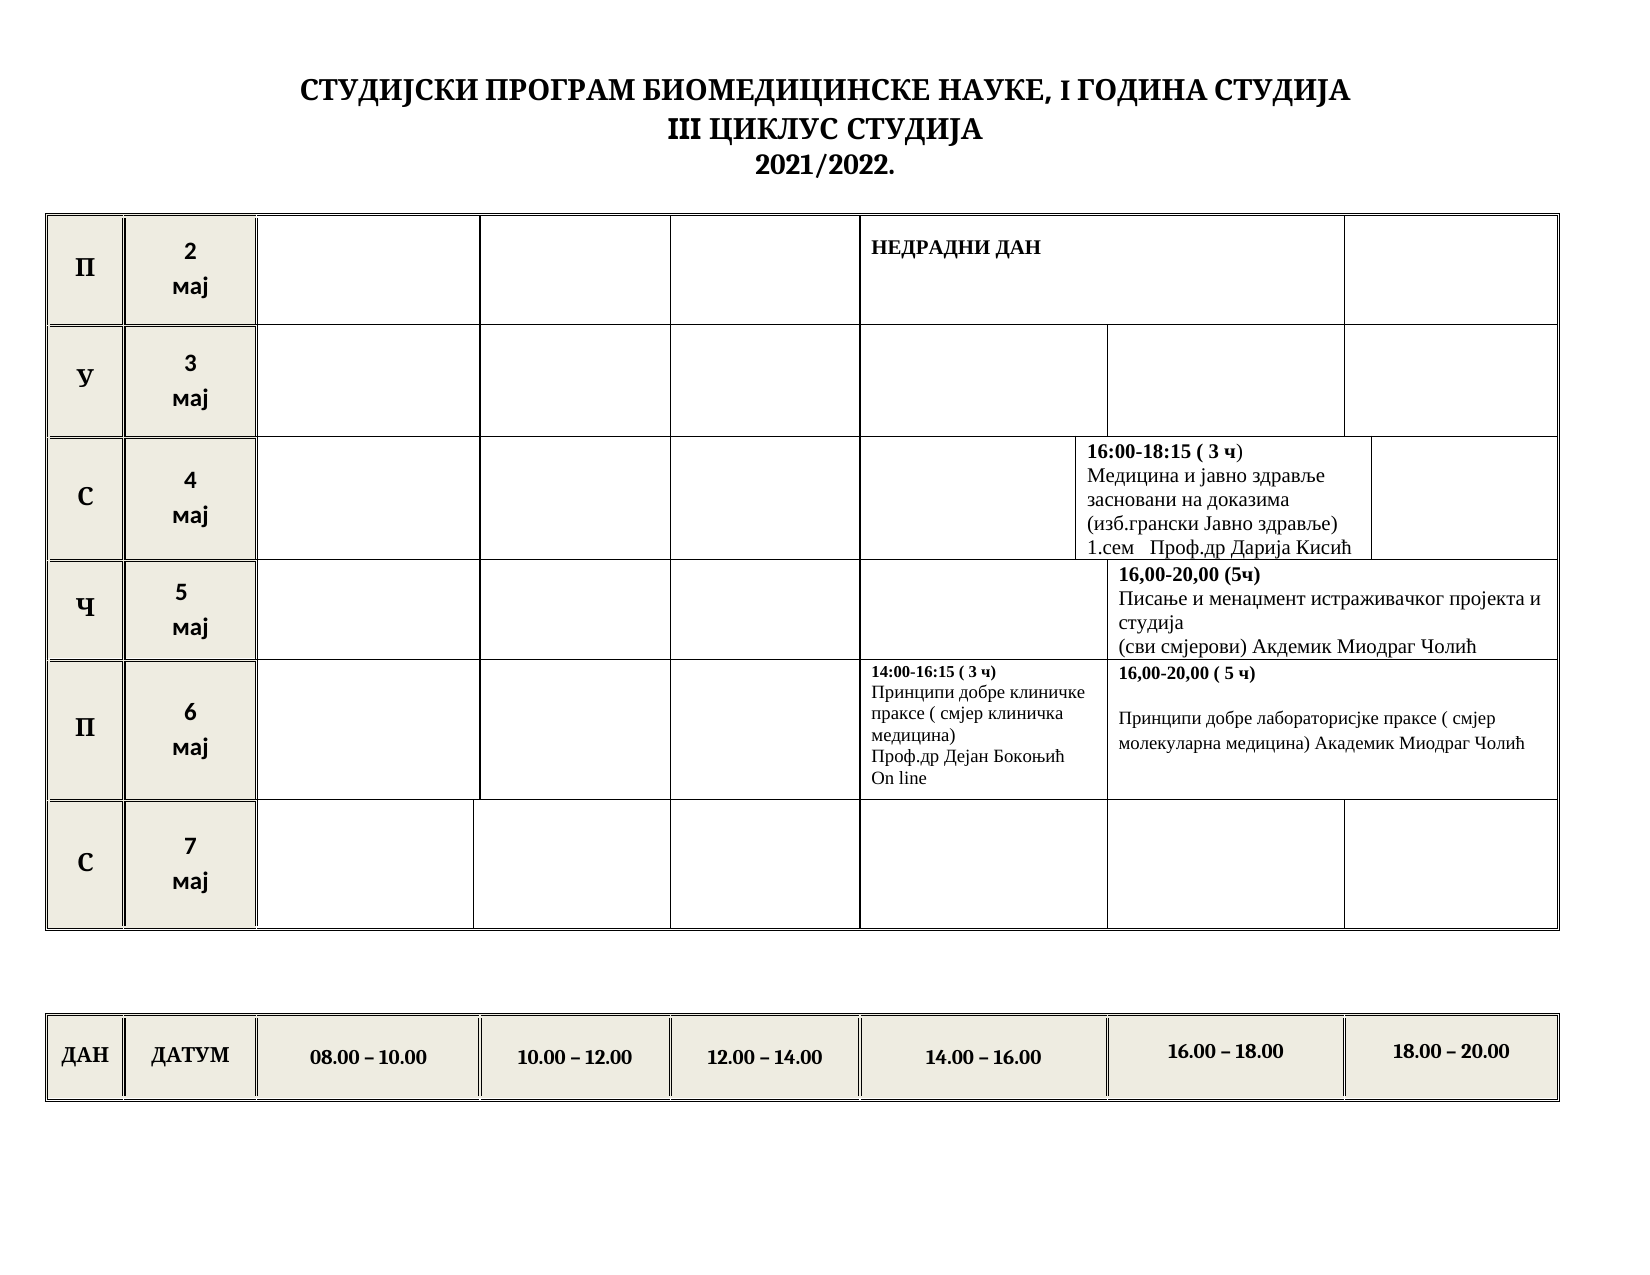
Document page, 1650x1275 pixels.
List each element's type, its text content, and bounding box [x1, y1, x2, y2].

table_cell [861, 325, 1107, 436]
table_cell У [46, 324, 124, 436]
table_header 14.00 – 16.00 [860, 1016, 1107, 1098]
table_cell [671, 437, 859, 559]
table_cell 4 мај [126, 439, 255, 559]
table_cell [474, 800, 670, 928]
table_cell С [46, 799, 124, 928]
table_cell [1345, 325, 1557, 436]
table_header ДАТУМ [124, 1016, 256, 1098]
table_cell [481, 216, 670, 324]
table_cell 3 мај [126, 327, 255, 436]
table_header 12.00 – 14.00 [670, 1014, 860, 1098]
table_header 08.00 – 10.00 [256, 1014, 480, 1098]
table_cell [258, 560, 479, 658]
table_cell Ч [46, 559, 124, 658]
table_cell [481, 437, 670, 559]
table_cell НЕДРАДНИ ДАН [861, 216, 1344, 324]
table_cell 16,00-20,00 ( 5 ч) Принципи добре лабораторисјке праксе ( смјер молекуларна медицина) Академик Миодраг Чолић [1108, 660, 1557, 799]
table_cell 14:00-16:15 ( 3 ч) Принципи добре клиничке праксе ( смјер клиничка медицина) Проф.др Дејан Бокоњић On line [861, 660, 1107, 799]
table_cell [481, 325, 670, 436]
table_cell [861, 800, 1107, 928]
table_cell 16,00-20,00 (5ч) Писање и менаџмент истраживачког пројекта и студија (сви смјерови) Акдемик Миодраг Чолић [1108, 560, 1557, 658]
table_cell [671, 800, 859, 928]
table_cell [1108, 800, 1344, 928]
table_cell [256, 216, 479, 324]
table_cell 2 мај [124, 216, 256, 324]
table_cell 7 мај [124, 802, 256, 928]
table_cell [1372, 437, 1557, 559]
table_cell [258, 660, 479, 799]
table_cell [861, 560, 1107, 658]
table_header ДАН [46, 1014, 124, 1098]
table_cell [258, 325, 479, 436]
table_cell 6 мај [126, 662, 255, 799]
table_header 10.00 – 12.00 [480, 1016, 670, 1098]
table_cell [861, 437, 1075, 559]
table_cell 16:00-18:15 ( 3 ч) Медицина и јавно здравље засновани на доказима (изб.грански Јавно здравље) 1.сем Проф.др Дарија Кисић [1076, 437, 1371, 559]
table_cell [671, 660, 859, 799]
table_header 16.00 – 18.00 [1107, 1016, 1344, 1098]
table_header 18.00 – 20.00 [1345, 1016, 1557, 1098]
table_cell [1345, 800, 1557, 928]
table_cell 5 мај [126, 562, 255, 658]
table_cell [671, 216, 859, 324]
table_cell [671, 325, 859, 436]
table_cell П [48, 659, 122, 799]
table_cell [1108, 325, 1344, 436]
table_cell [1345, 216, 1557, 324]
table_cell [481, 660, 670, 799]
table_cell [481, 560, 670, 658]
table_cell [258, 437, 479, 559]
table_cell [671, 560, 859, 658]
table_cell [256, 800, 473, 928]
table_cell П [46, 214, 124, 324]
table_cell С [48, 436, 122, 559]
